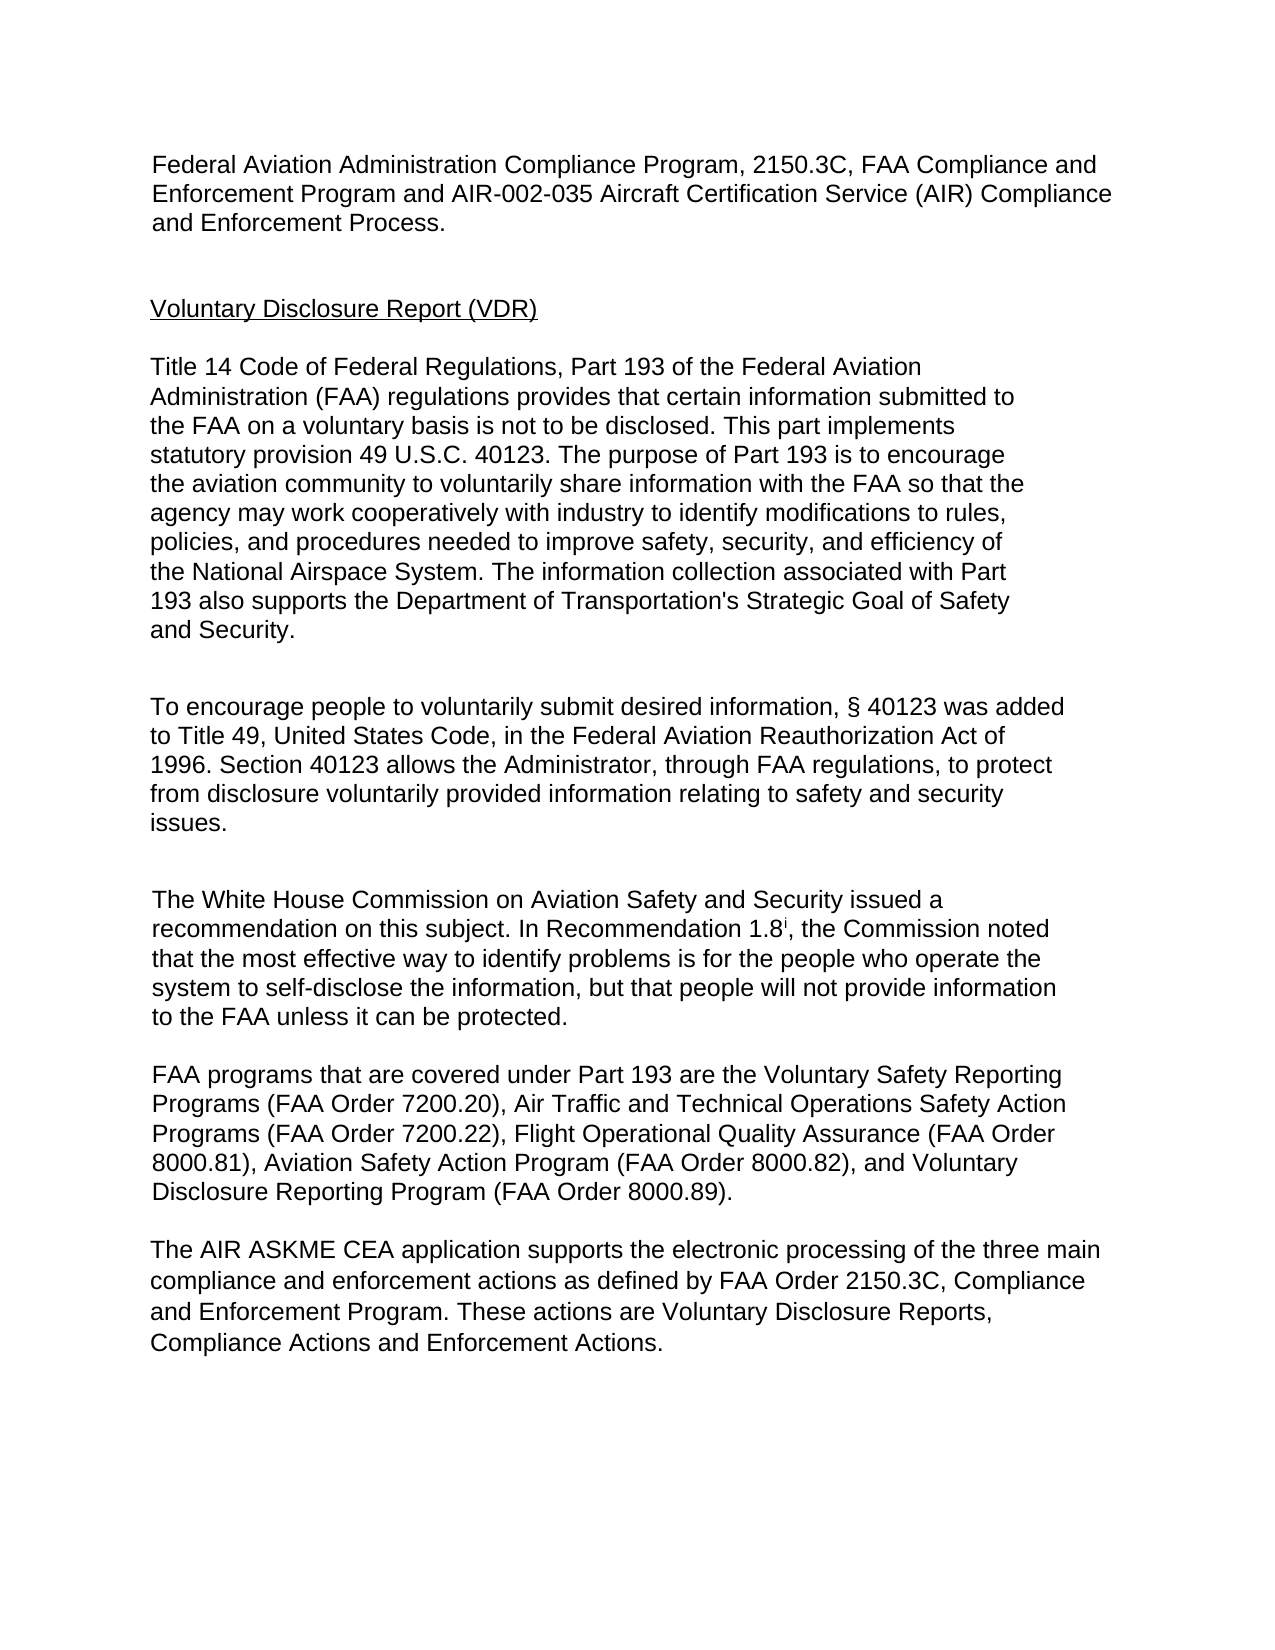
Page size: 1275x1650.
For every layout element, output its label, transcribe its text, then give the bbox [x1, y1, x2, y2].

text Voluntary Disclosure Report (VDR) [150, 294, 1041, 323]
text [152, 150, 1125, 236]
text To encourage people to voluntarily submit desired information, § 40123 was added to Title 49, United States Code, in the Federal Aviation Reauthorization Act of 1996. Section 40123 allows the Administrator, through FAA regulations, to protect from disclosure voluntarily provided information relating to safety and security issues. [150, 692, 1069, 838]
text FAA programs that are covered under Part 193 are the Voluntary Safety Reporting Programs (FAA Order 7200.20), Air Traffic and Technical Operations Safety Action Programs (FAA Order 7200.22), Flight Operational Quality Assurance (FAA Order 8000.81), Aviation Safety Action Program (FAA Order 8000.82), and Voluntary Disclosure Reporting Program (FAA Order 8000.89). [152, 1060, 1070, 1206]
text The White House Commission on Aviation Safety and Security issued a recommendation on this subject. In Recommendation 1.8, the Commission noted that the most effective way to identify problems is for the people who operate the system to self-disclose the information, but that people will not provide information to the FAA unless it can be protected. [152, 885, 1070, 1031]
text Title 14 Code of Federal Regulations, Part 193 of the Federal Aviation Administration (FAA) regulations provides that certain information submitted to the FAA on a voluntary basis is not to be disclosed. This part implements statutory provision 49 U.S.C. 40123. The purpose of Part 193 is to encourage the aviation community to voluntarily share information with the FAA so that the agency may work cooperatively with industry to identify modifications to rules, policies, and procedures needed to improve safety, security, and efficiency of the National Airspace System. The information collection associated with Part 193 also supports the Department of Transportation's Strategic Goal of Safety and Security. [150, 352, 1041, 644]
text The AIR ASKME CEA application supports the electronic processing of the three main compliance and enforcement actions as defined by FAA Order 2150.3C, Compliance and Enforcement Program. These actions are Voluntary Disclosure Reports, Compliance Actions and Enforcement Actions. [150, 1235, 1125, 1357]
